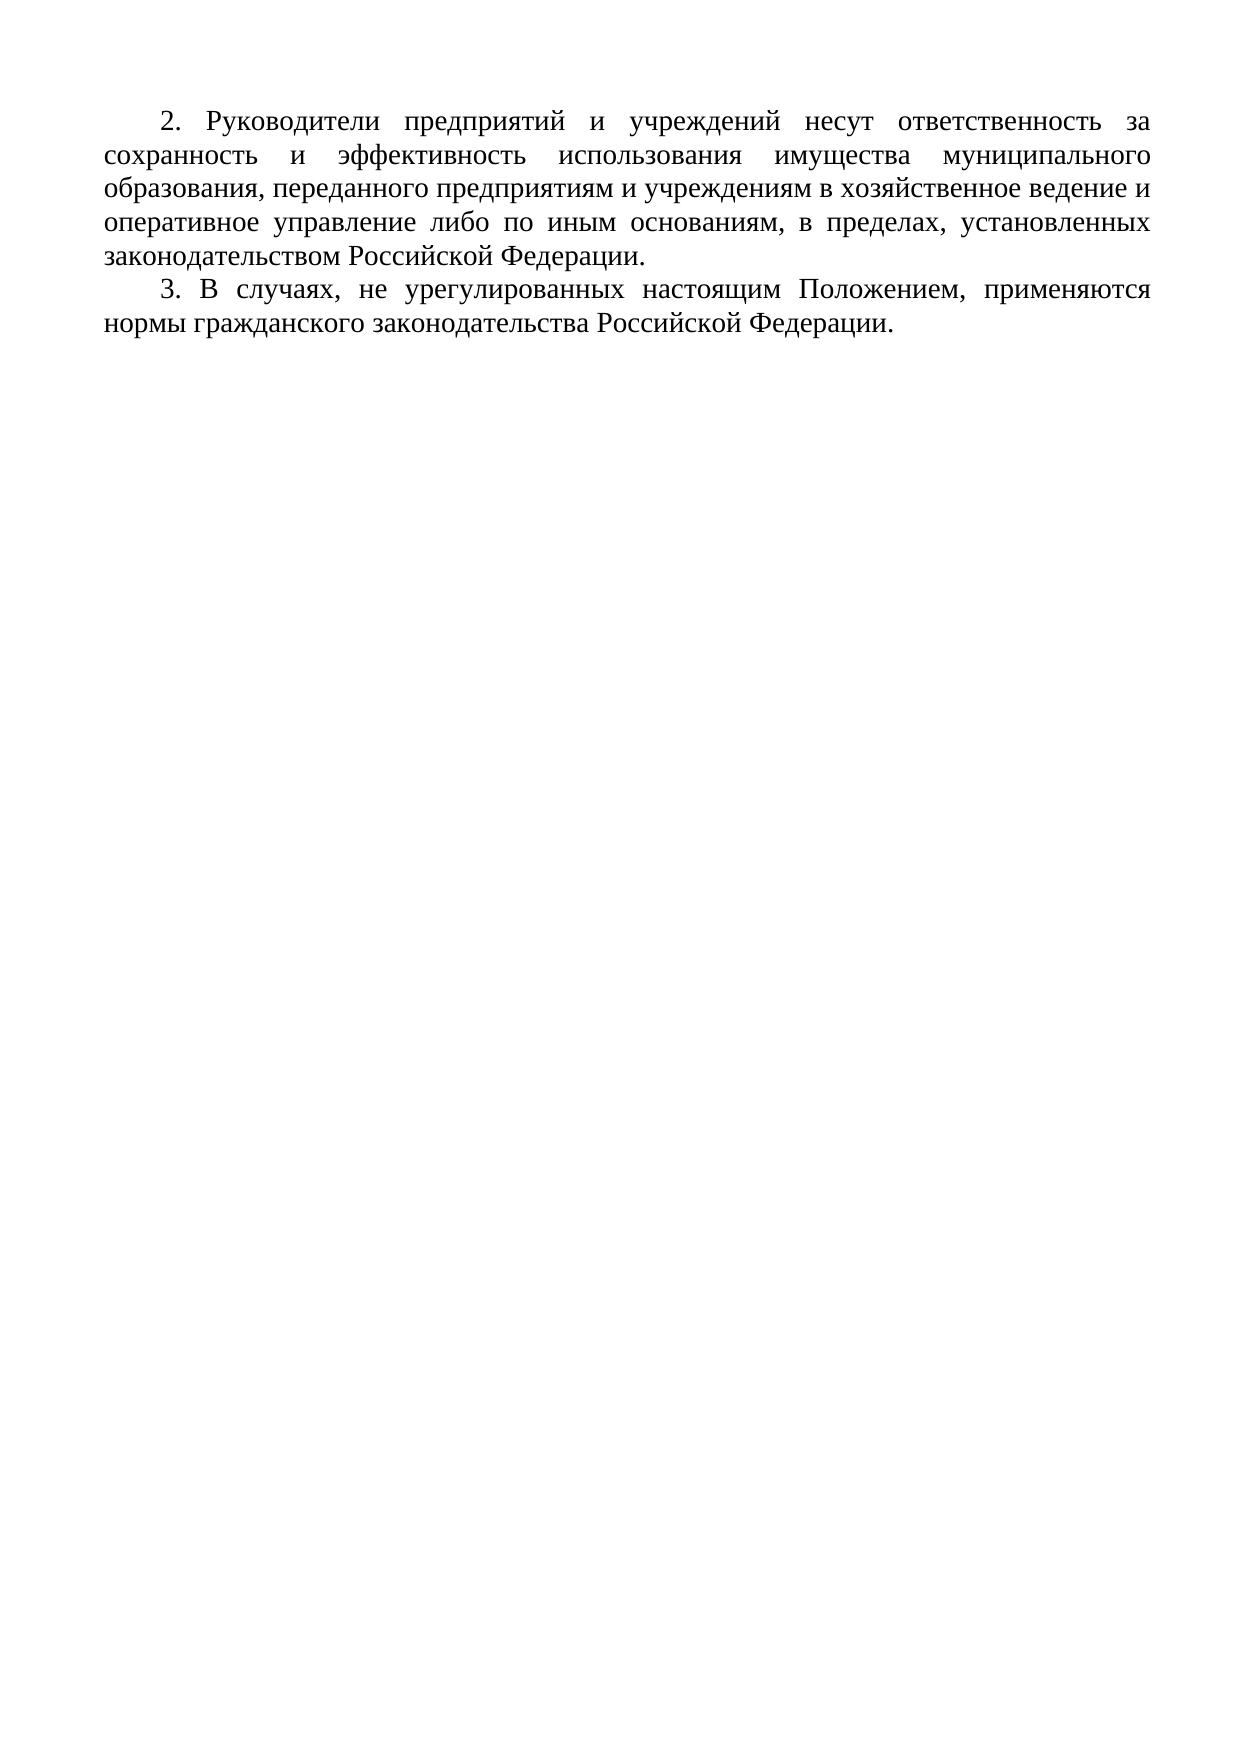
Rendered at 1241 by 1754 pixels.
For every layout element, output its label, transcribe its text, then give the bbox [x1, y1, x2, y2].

text 3. В случаях, не урегулированных настоящим Положением, применяются нормы гражданского законодательства Российской Федерации. [103, 271, 1152, 338]
text 2. Руководители предприятий и учреждений несут ответственность за сохранность и эффективность использования имущества муниципального образования, переданного предприятиям и учреждениям в хозяйственное ведение и оперативное управление либо по иным основаниям, в пределах, установленных законодательством Российской Федерации. [103, 103, 1152, 271]
